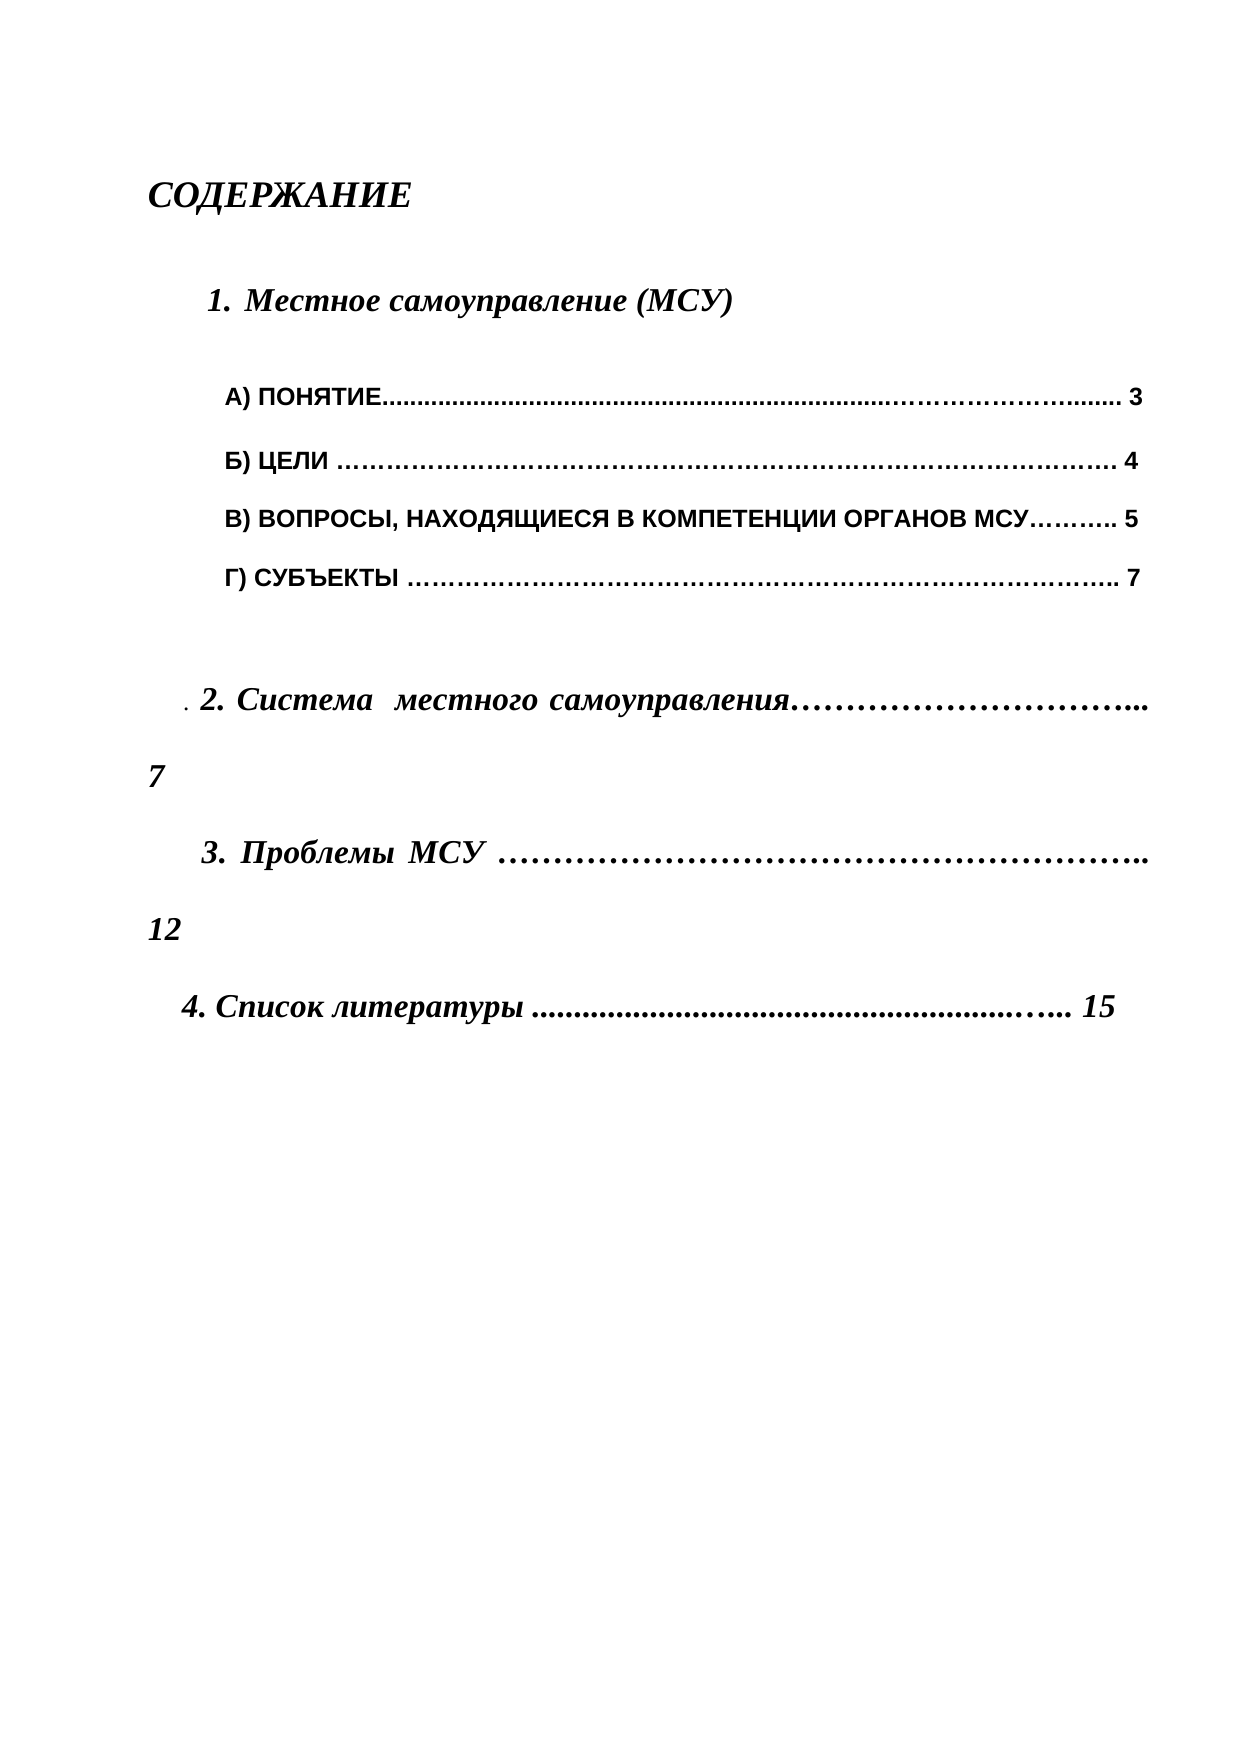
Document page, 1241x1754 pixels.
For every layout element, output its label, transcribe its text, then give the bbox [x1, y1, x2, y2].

text А) Понятие.........................................................................…………………........ 3 [148, 382, 1152, 411]
text В) Вопросы, находящиеся в компетенции органов МСУ……….. 5 [148, 504, 1152, 533]
text Г) Субъекты ………………………………………………………………………….. 7 [148, 562, 1152, 592]
list Местное самоуправление (МСУ) [207, 280, 1152, 318]
text Б) Цели …………………………………………………………………………………. 4 [148, 446, 1152, 475]
text 3. Проблемы МСУ ………………………………………………….. 12 [148, 832, 1152, 948]
text 4. Список литературы .........................................................…... 15 [148, 986, 1152, 1025]
text . 2. Система местного самоуправления…………………………... 7 [148, 679, 1152, 794]
text СОДЕРЖАНИЕ [148, 173, 1152, 216]
